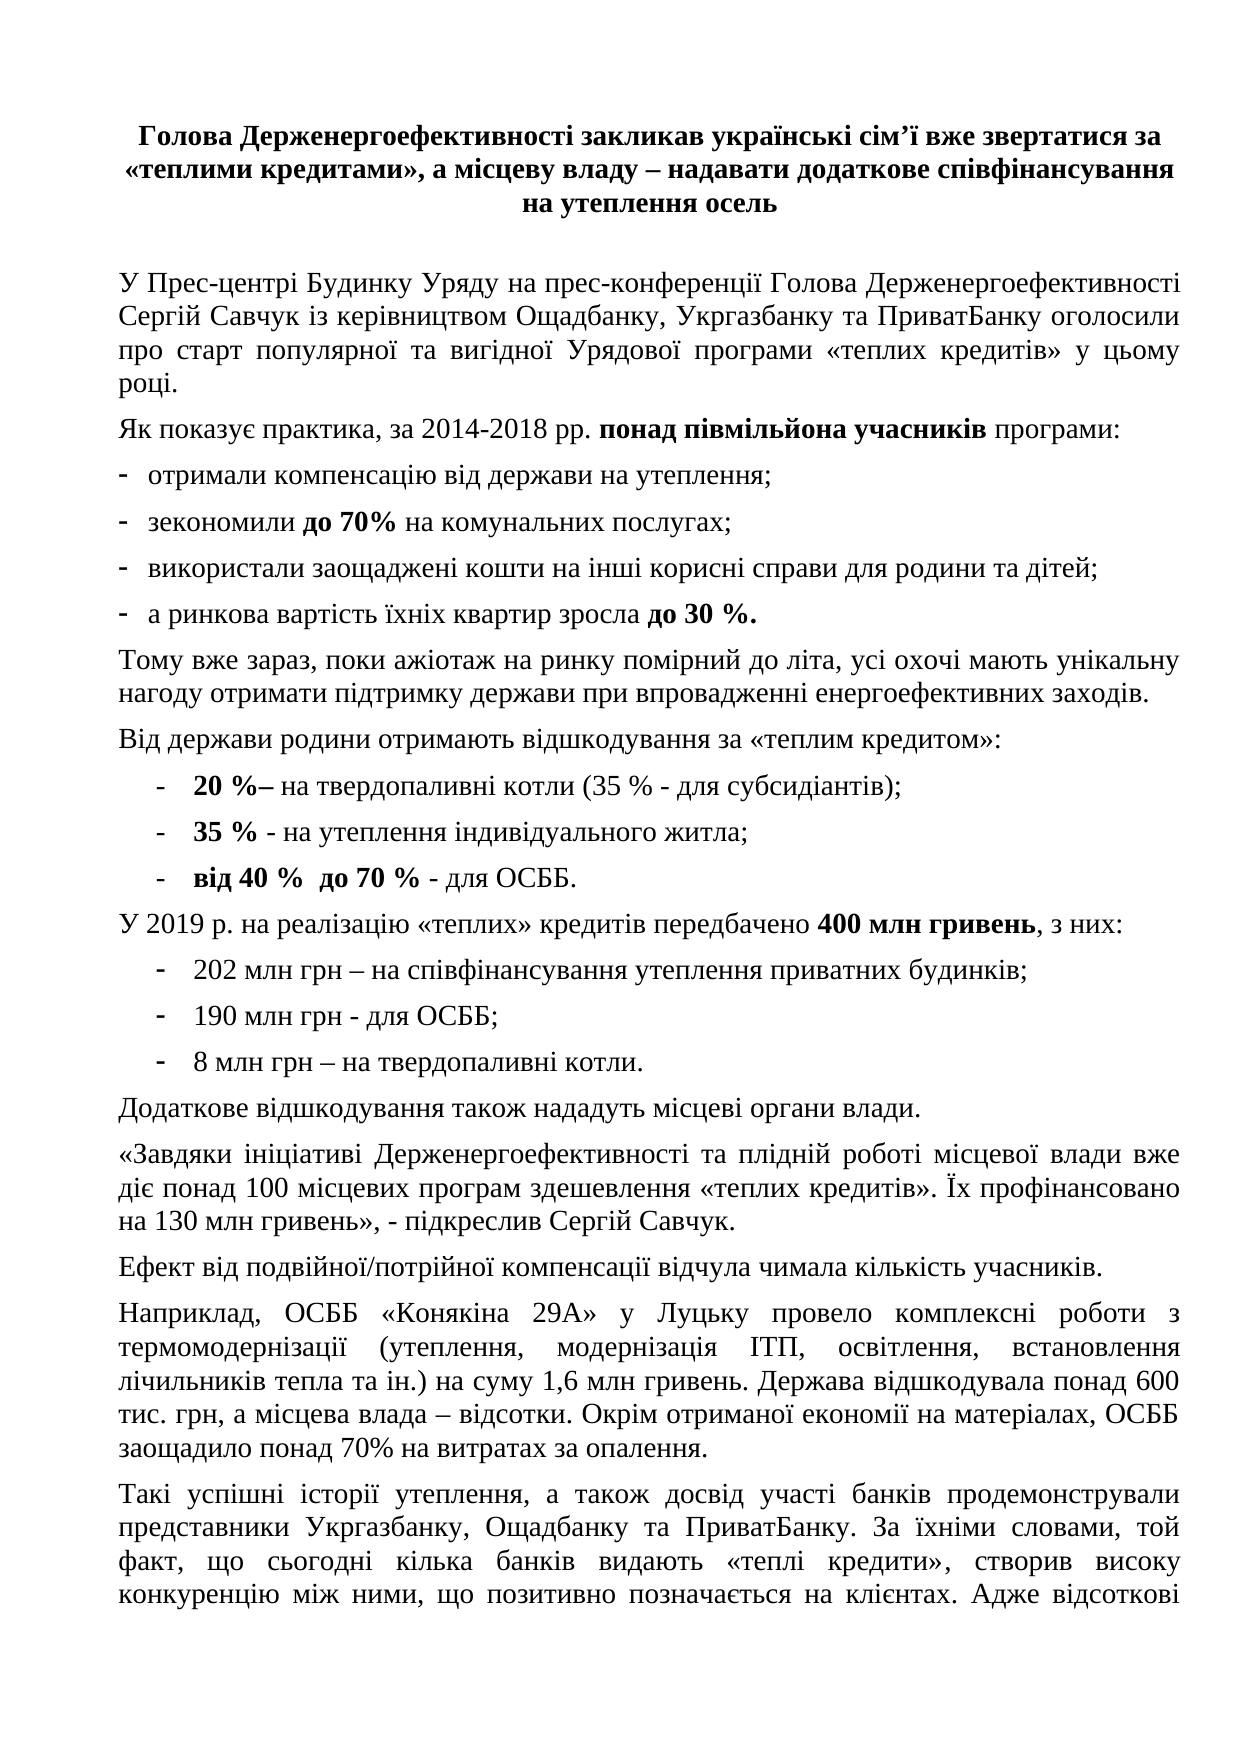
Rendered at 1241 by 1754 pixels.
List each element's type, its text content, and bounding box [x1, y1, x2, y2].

text Як показує практика, за 2014-2018 рр. понад півмільйона учасників програми: [118, 411, 1181, 445]
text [118, 1476, 1181, 1610]
list 35 % - на утеплення індивідуального житла; [156, 814, 1181, 847]
list а ринкова вартість їхніх квартир зросла до 30 %. [118, 596, 1181, 629]
text Додаткове відшкодування також нададуть місцеві органи влади. [118, 1090, 1181, 1124]
list отримали компенсацію від держави на утеплення; [118, 457, 1181, 491]
text Наприклад, ОСББ «Конякіна 29А» у Луцьку провело комплексні роботи з термомодернізації (утеплення, модернізація ІТП, освітлення, встановлення лічильників тепла та ін.) на суму 1,6 млн гривень. Держава відшкодувала понад 600 тис. грн, а місцева влада – відсотки. Окрім отриманої економії на матеріалах, ОСББ заощадило понад 70% на витратах за опалення. [118, 1296, 1181, 1463]
text У Прес-центрі Будинку Уряду на прес-конференції Голова Держенергоефективності Сергій Савчук із керівництвом Ощадбанку, Укргазбанку та ПриватБанку оголосили про старт популярної та вигідної Урядової програми «теплих кредитів» у цьому році. [118, 265, 1181, 399]
list від 40 % до 70 % - для ОСББ. [156, 860, 1181, 893]
list 202 млн грн – на співфінансування утеплення приватних будинків; [156, 952, 1181, 986]
text У 2019 р. на реалізацію «теплих» кредитів передбачено 400 млн гривень, з них: [118, 906, 1181, 939]
text Від держави родини отримають відшкодування за «теплим кредитом»: [118, 722, 1181, 755]
list використали заощаджені кошти на інші корисні справи для родини та дітей; [118, 550, 1181, 583]
text «Завдяки ініціативі Держенергоефективності та плідній роботі місцевої влади вже діє понад 100 місцевих програм здешевлення «теплих кредитів». Їх профінансовано на 130 млн гривень», - підкреслив Сергій Савчук. [118, 1136, 1181, 1237]
text Ефект від подвійної/потрійної компенсації відчула чимала кількість учасників. [118, 1249, 1181, 1283]
list зекономили до 70% на комунальних послугах; [118, 504, 1181, 537]
text Голова Держенергоефективності закликав українські сім’ї вже звертатися за «теплими кредитами», а місцеву владу – надавати додаткове співфінансування на утеплення осель [118, 118, 1181, 219]
list 190 млн грн - для ОСББ; [156, 998, 1181, 1032]
list 8 млн грн – на твердопаливні котли. [156, 1044, 1181, 1078]
list 20 %– на твердопаливні котли (35 % - для субсидіантів); [156, 768, 1181, 801]
text Тому вже зараз, поки ажіотаж на ринку помірний до літа, усі охочі мають унікальну нагоду отримати підтримку держави при впровадженні енергоефективних заходів. [118, 642, 1181, 709]
